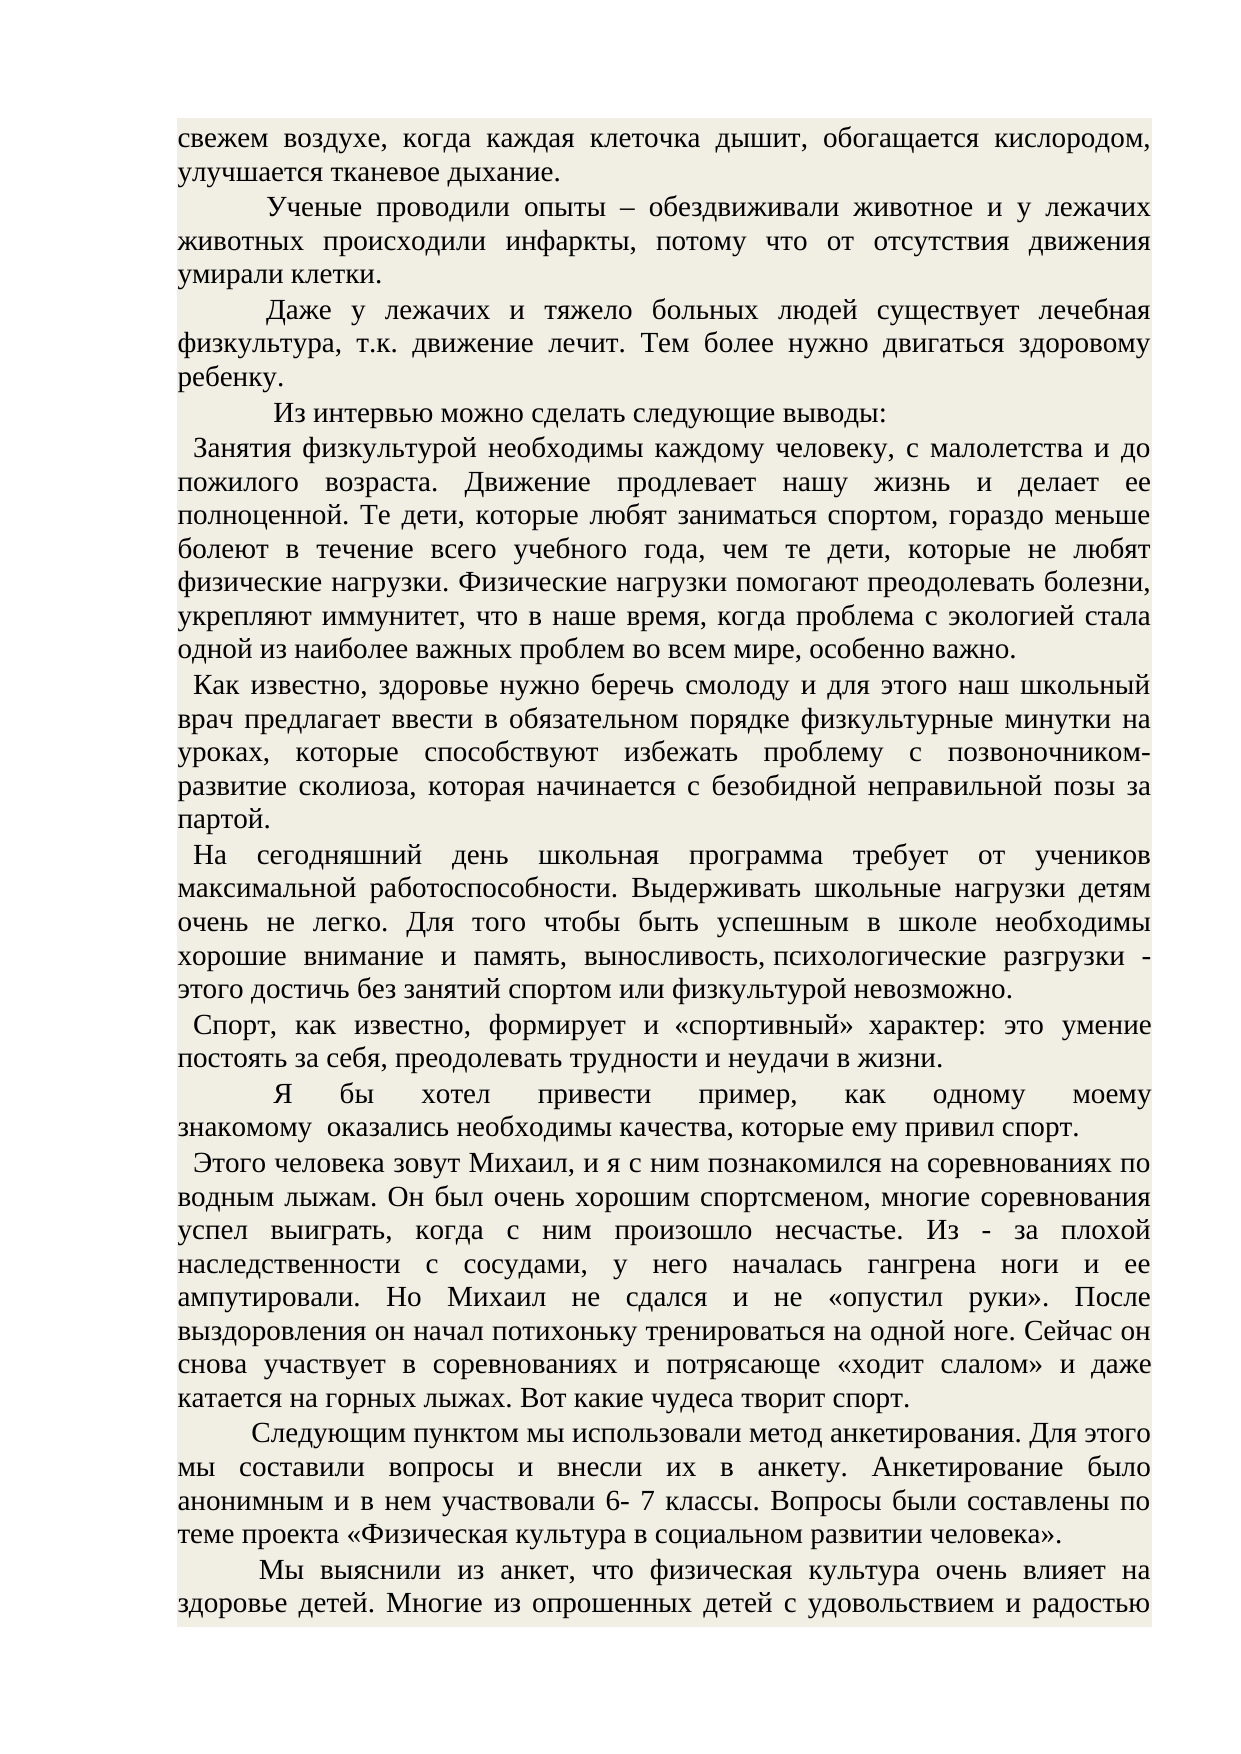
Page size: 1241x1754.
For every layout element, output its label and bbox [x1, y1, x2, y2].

table_header [177, 118, 1152, 1627]
